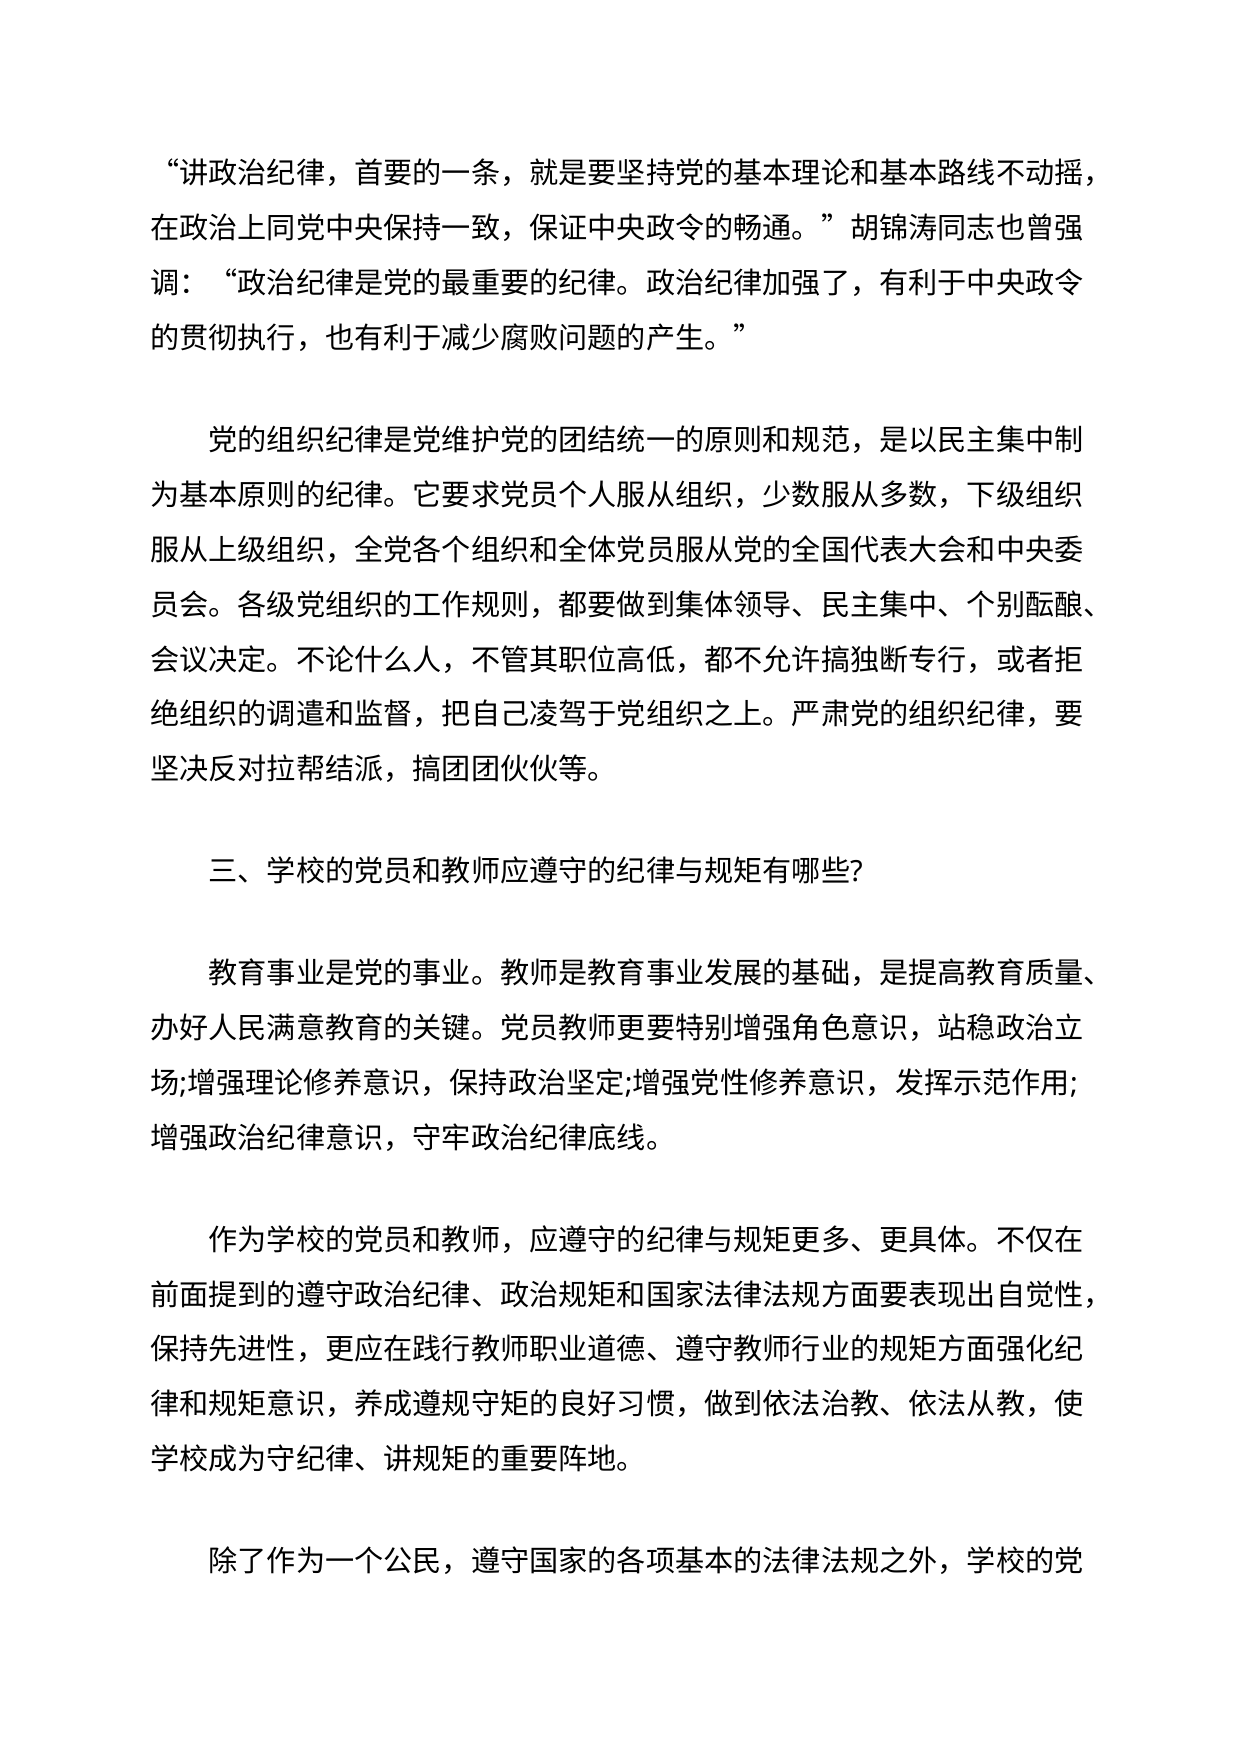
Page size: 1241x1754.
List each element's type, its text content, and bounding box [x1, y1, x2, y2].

text 三、学校的党员和教师应遵守的纪律与规矩有哪些? [150, 848, 1090, 890]
text 教育事业是党的事业。教师是教育事业发展的基础，是提高教育质量、办好人民满意教育的关键。党员教师更要特别增强角色意识，站稳政治立场;增强理论修养意识，保持政治坚定;增强党性修养意识，发挥示范作用;增强政治纪律意识，守牢政治纪律底线。 [150, 949, 1090, 1157]
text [150, 1537, 1090, 1580]
text 作为学校的党员和教师，应遵守的纪律与规矩更多、更具体。不仅在前面提到的遵守政治纪律、政治规矩和国家法律法规方面要表现出自觉性，保持先进性，更应在践行教师职业道德、遵守教师行业的规矩方面强化纪律和规矩意识，养成遵规守矩的良好习惯，做到依法治教、依法从教，使学校成为守纪律、讲规矩的重要阵地。 [150, 1216, 1090, 1478]
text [150, 150, 1090, 357]
text 党的组织纪律是党维护党的团结统一的原则和规范，是以民主集中制为基本原则的纪律。它要求党员个人服从组织，少数服从多数，下级组织服从上级组织，全党各个组织和全体党员服从党的全国代表大会和中央委员会。各级党组织的工作规则，都要做到集体领导、民主集中、个别酝酿、会议决定。不论什么人，不管其职位高低，都不允许搞独断专行，或者拒绝组织的调遣和监督，把自己凌驾于党组织之上。严肃党的组织纪律，要坚决反对拉帮结派，搞团团伙伙等。 [150, 416, 1090, 788]
